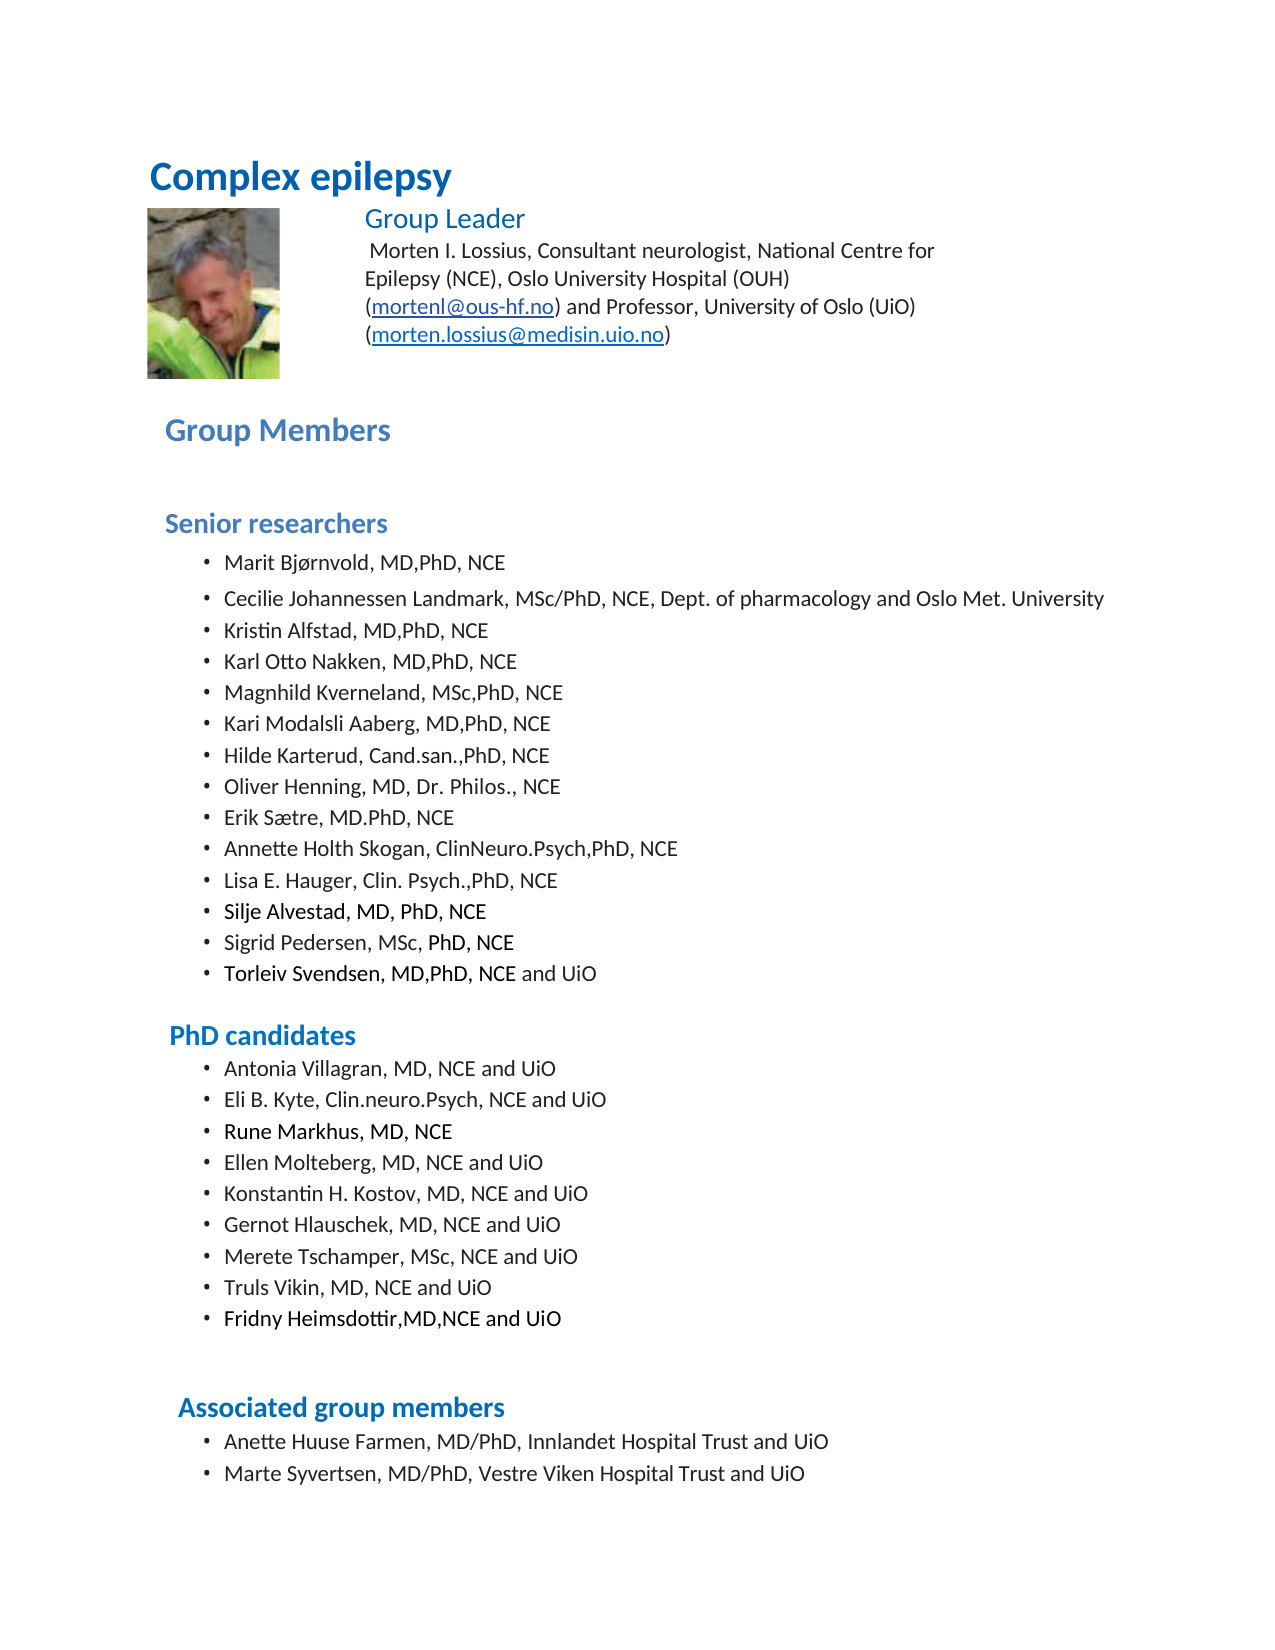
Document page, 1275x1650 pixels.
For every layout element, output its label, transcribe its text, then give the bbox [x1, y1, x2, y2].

list Truls Vikin, MD, NCE and UiO [202, 1271, 1125, 1302]
list Anette Huuse Farmen, MD/PhD, Innlandet Hospital Trust and UiO [202, 1425, 1125, 1456]
list Erik Sætre, MD.PhD, NCE [202, 801, 1125, 832]
list Torleiv Svendsen, MD,PhD, NCE and UiO [202, 957, 1125, 988]
list Merete Tschamper, MSc, NCE and UiO [202, 1240, 1125, 1271]
list Lisa E. Hauger, Clin. Psych.,PhD, NCE [202, 863, 1125, 895]
subtitle Complex epilepsy [150, 150, 1125, 201]
text Group Members [165, 409, 1125, 450]
picture [147, 208, 280, 379]
subtitle Group Leader [289, 201, 1125, 236]
list Ellen Molteberg, MD, NCE and UiO [202, 1146, 1125, 1177]
list Rune Markhus, MD, NCE [202, 1115, 1125, 1146]
list Fridny Heimsdottir,MD,NCE and UiO [202, 1302, 1125, 1333]
text PhD candidates [150, 1017, 1125, 1052]
list Marte Syvertsen, MD/PhD, Vestre Viken Hospital Trust and UiO [202, 1457, 1125, 1488]
list Silje Alvestad, MD, PhD, NCE [202, 895, 1125, 926]
list Annette Holth Skogan, ClinNeuro.Psych,PhD, NCE [202, 832, 1125, 863]
list Karl Otto Nakken, MD,PhD, NCE [202, 645, 1125, 676]
list Cecilie Johannessen Landmark, MSc/PhD, NCE, Dept. of pharmacology and Oslo Met. University [202, 582, 1125, 613]
list Gernot Hlauschek, MD, NCE and UiO [202, 1208, 1125, 1240]
list Kristin Alfstad, MD,PhD, NCE [202, 613, 1125, 645]
list Hilde Karterud, Cand.san.,PhD, NCE [202, 738, 1125, 770]
list Eli B. Kyte, Clin.neuro.Psych, NCE and UiO [202, 1083, 1125, 1115]
list Antonia Villagran, MD, NCE and UiO [202, 1052, 1125, 1083]
list Oliver Henning, MD, Dr. Philos., NCE [202, 770, 1125, 801]
list Magnhild Kverneland, MSc,PhD, NCE [202, 676, 1125, 707]
text Morten I. Lossius, Consultant neurologist, National Centre for Epilepsy (NCE), Oslo University Hospital (OUH) (mortenl@ous-hf.no) and Professor, University of Oslo (UiO) (morten.lossius@medisin.uio.no) [364, 236, 938, 348]
list Sigrid Pedersen, MSc, PhD, NCE [202, 926, 1125, 957]
text Associated group members [165, 1389, 1125, 1425]
list Konstantin H. Kostov, MD, NCE and UiO [202, 1177, 1125, 1208]
list Kari Modalsli Aaberg, MD,PhD, NCE [202, 707, 1125, 738]
text Senior researchers [165, 505, 1125, 541]
list Marit Bjørnvold, MD,PhD, NCE [202, 546, 1125, 577]
